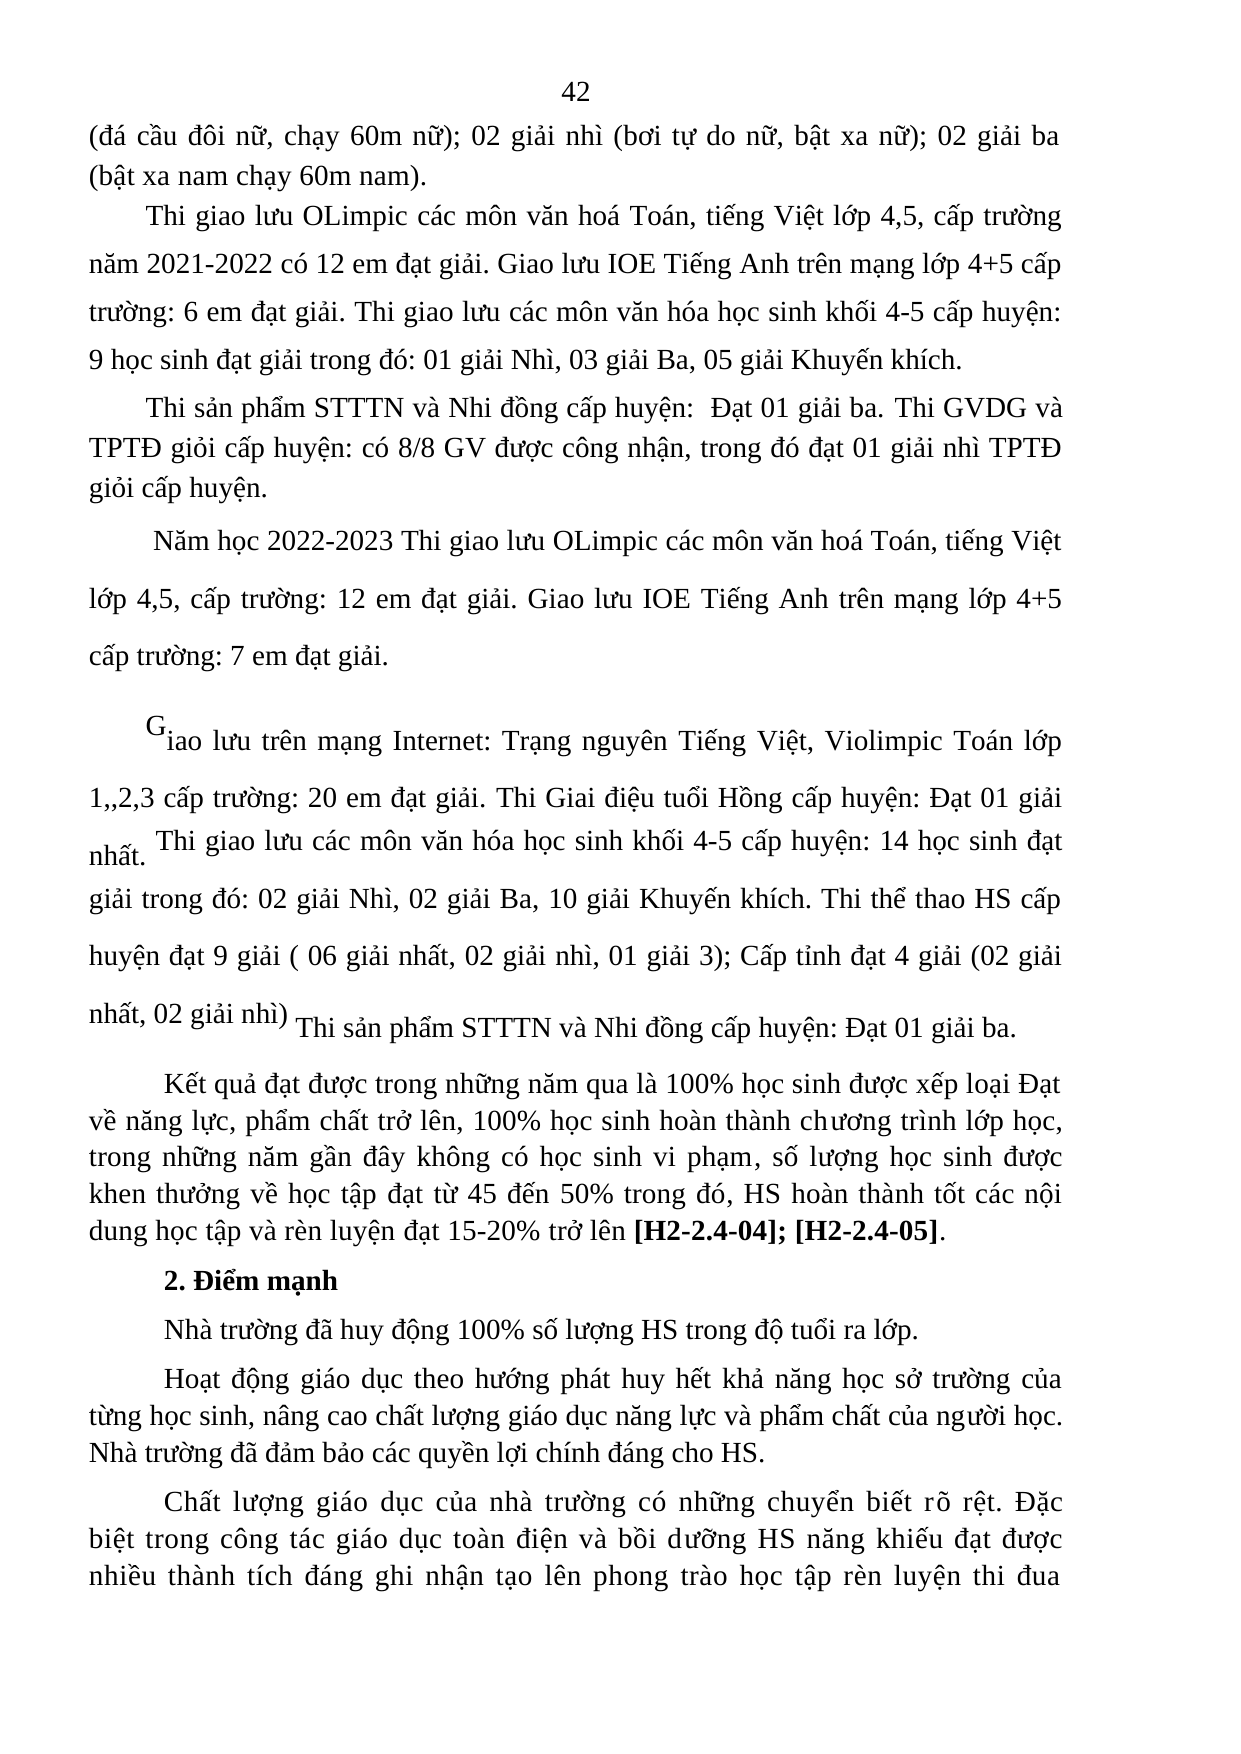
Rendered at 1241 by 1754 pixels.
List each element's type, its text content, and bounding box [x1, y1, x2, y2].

text Thi giao lưu OLimpic các môn văn hoá Toán, tiếng Việt lớp 4,5, cấp trường năm 2021-2022 có 12 em đạt giải. Giao lưu IOE Tiếng Anh trên mạng lớp 4+5 cấp trường: 6 em đạt giải. Thi giao lưu các môn văn hóa học sinh khối 4-5 cấp huyện: 9 học sinh đạt giải trong đó: 01 giải Nhì, 03 giải Ba, 05 giải Khuyến khích. [89, 198, 1063, 390]
text Hoạt động giáo dục theo hướng phát huy hết khả năng học sở trường của từng học sinh, nâng cao chất lượng giáo dục năng lực và phẩm chất của người học. Nhà trường đã đảm bảo các quyền lợi chính đáng cho HS. [89, 1361, 1063, 1469]
text Giao lưu trên mạng Internet: Trạng nguyên Tiếng Việt, Violimpic Toán lớp 1,,2,3 cấp trường: 20 em đạt giải. Thi Giai điệu tuổi Hồng cấp huyện: Đạt 01 giải nhất. Thi giao lưu các môn văn hóa học sinh khối 4-5 cấp huyện: 14 học sinh đạt giải trong đó: 02 giải Nhì, 02 giải Ba, 10 giải Khuyến khích. Thi thể thao HS cấp huyện đạt 9 giải ( 06 giải nhất, 02 giải nhì, 01 giải 3); Cấp tỉnh đạt 4 giải (02 giải nhất, 02 giải nhì) Thi sản phẩm STTTN và Nhi đồng cấp huyện: Đạt 01 giải ba. [89, 708, 1063, 1044]
text Nhà trường đã huy động 100% số lượng HS trong độ tuổi ra lớp. [89, 1312, 1063, 1346]
text 2. Điểm mạnh [89, 1263, 1063, 1296]
text Năm học 2022-2023 Thi giao lưu OLimpic các môn văn hoá Toán, tiếng Việt lớp 4,5, cấp trường: 12 em đạt giải. Giao lưu IOE Tiếng Anh trên mạng lớp 4+5 cấp trường: 7 em đạt giải. [89, 523, 1063, 686]
text Kết quả đạt được trong những năm qua là 100% học sinh được xếp loại Đạt về năng lực, phẩm chất trở lên, 100% học sinh hoàn thành chương trình lớp học, trong những năm gần đây không có học sinh vi phạm, số lượng học sinh được khen thưởng về học tập đạt từ 45 đến 50% trong đó, HS hoàn thành tốt các nội dung học tập và rèn luyện đạt 15-20% trở lên [H2-2.4-04]; [H2-2.4-05]. [89, 1066, 1063, 1247]
text Thi sản phẩm STTTN và Nhi đồng cấp huyện: Đạt 01 giải ba. Thi GVDG và TPTĐ giỏi cấp huyện: có 8/8 GV được công nhận, trong đó đạt 01 giải nhì TPTĐ giỏi cấp huyện. [89, 390, 1063, 504]
